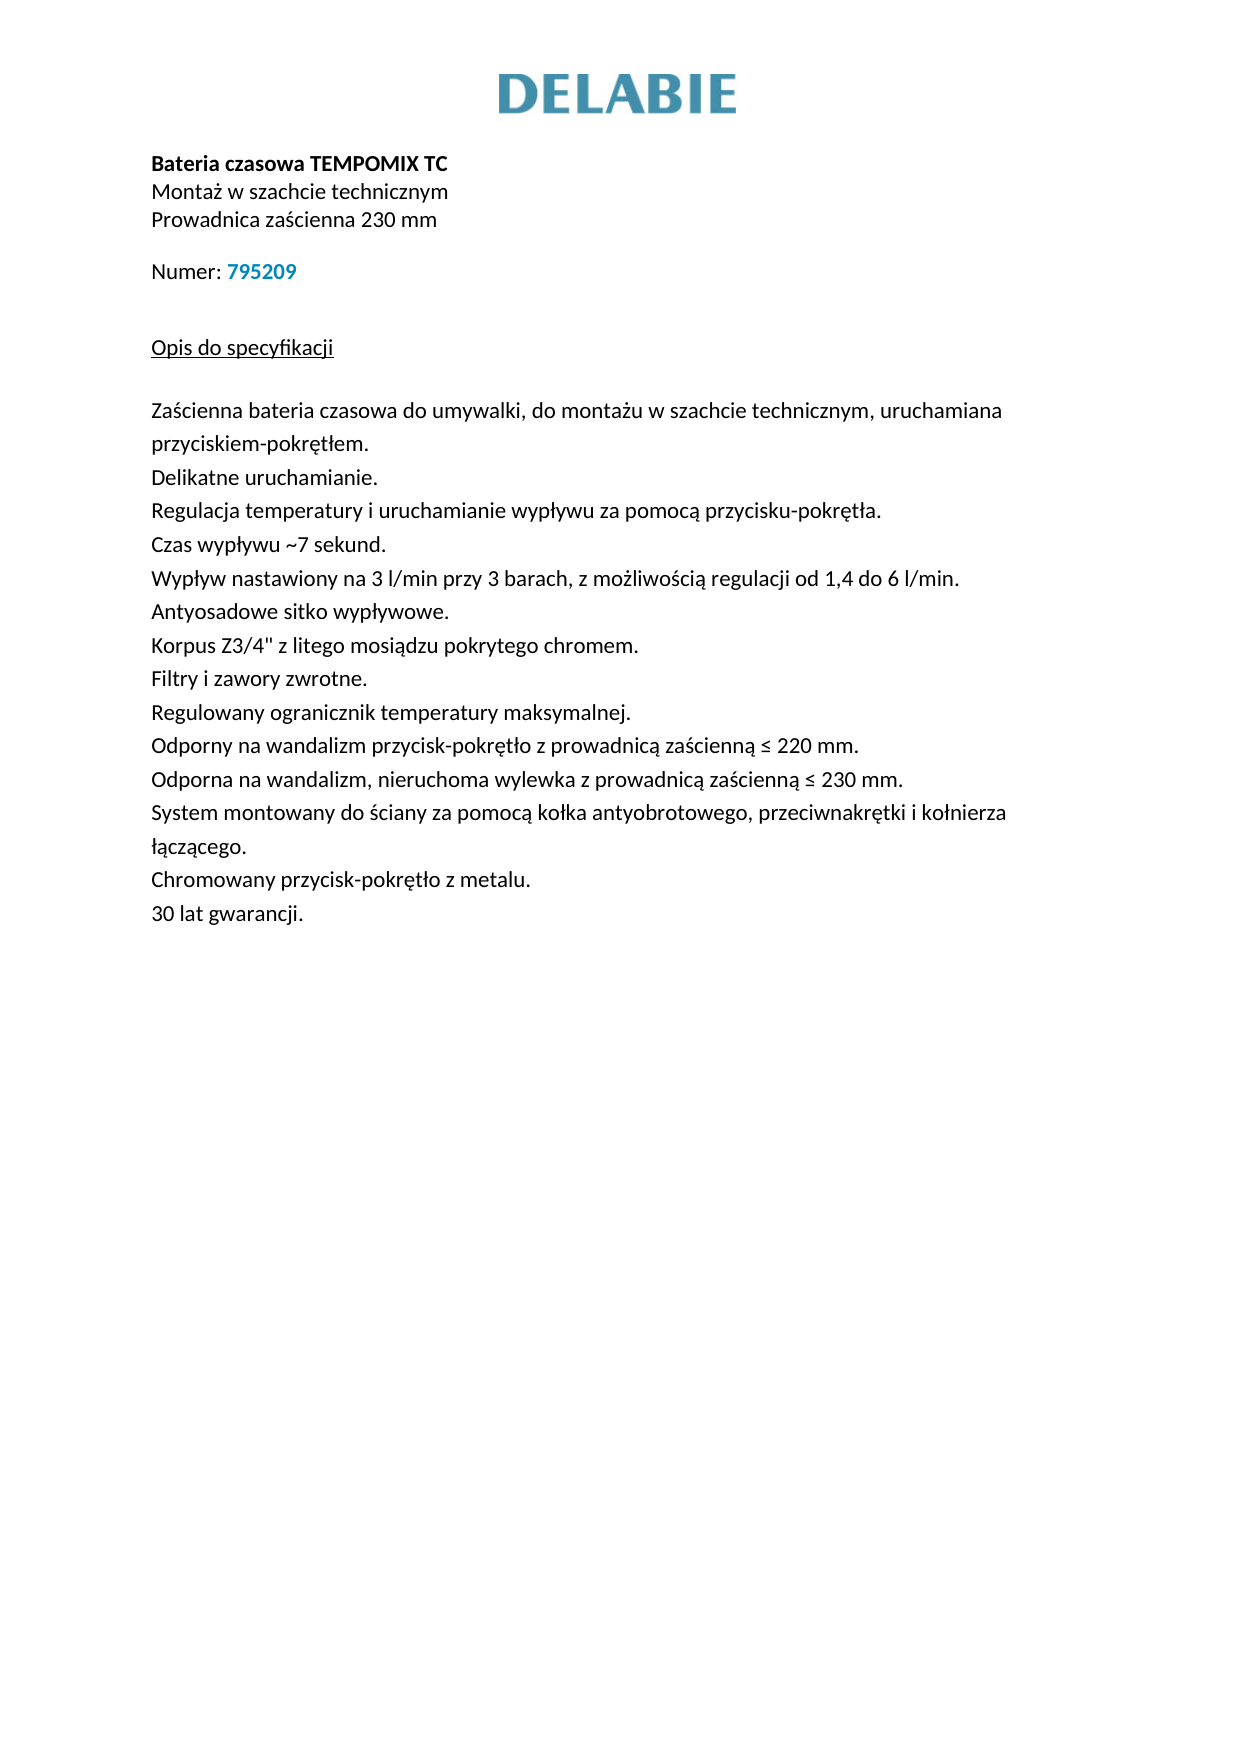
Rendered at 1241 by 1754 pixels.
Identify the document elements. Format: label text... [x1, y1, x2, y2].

text Zaścienna bateria czasowa do umywalki, do montażu w szachcie technicznym, uruchamiana przyciskiem-pokrętłem. [151, 396, 1084, 458]
text Montaż w szachcie technicznym [151, 177, 1084, 205]
text Korpus Z3/4" z litego mosiądzu pokrytego chromem. [151, 631, 1084, 659]
text Regulacja temperatury i uruchamianie wypływu za pomocą przycisku-pokrętła. [151, 497, 1084, 525]
text Delikatne uruchamianie. [151, 463, 1084, 491]
text Odporna na wandalizm, nieruchoma wylewka z prowadnicą zaścienną ≤ 230 mm. [151, 765, 1084, 793]
text Regulowany ogranicznik temperatury maksymalnej. [151, 698, 1084, 726]
text Opis do specyfikacji [151, 333, 1084, 361]
text Chromowany przycisk-pokrętło z metalu. [151, 866, 1084, 894]
text Filtry i zawory zwrotne. [151, 664, 1084, 692]
text Antyosadowe sitko wypływowe. [151, 597, 1084, 625]
text Numer: 795209 [151, 257, 1084, 285]
text Bateria czasowa TEMPOMIX TC [151, 149, 1084, 177]
text Odporny na wandalizm przycisk-pokrętło z prowadnicą zaścienną ≤ 220 mm. [151, 731, 1084, 759]
picture [497, 74, 738, 114]
text System montowany do ściany za pomocą kołka antyobrotowego, przeciwnakrętki i kołnierza łączącego. [151, 798, 1084, 860]
text 30 lat gwarancji. [151, 899, 1084, 927]
text Prowadnica zaścienna 230 mm [151, 205, 1084, 233]
text Wypływ nastawiony na 3 l/min przy 3 barach, z możliwością regulacji od 1,4 do 6 l/min. [151, 564, 1084, 592]
text Czas wypływu ~7 sekund. [151, 530, 1084, 558]
